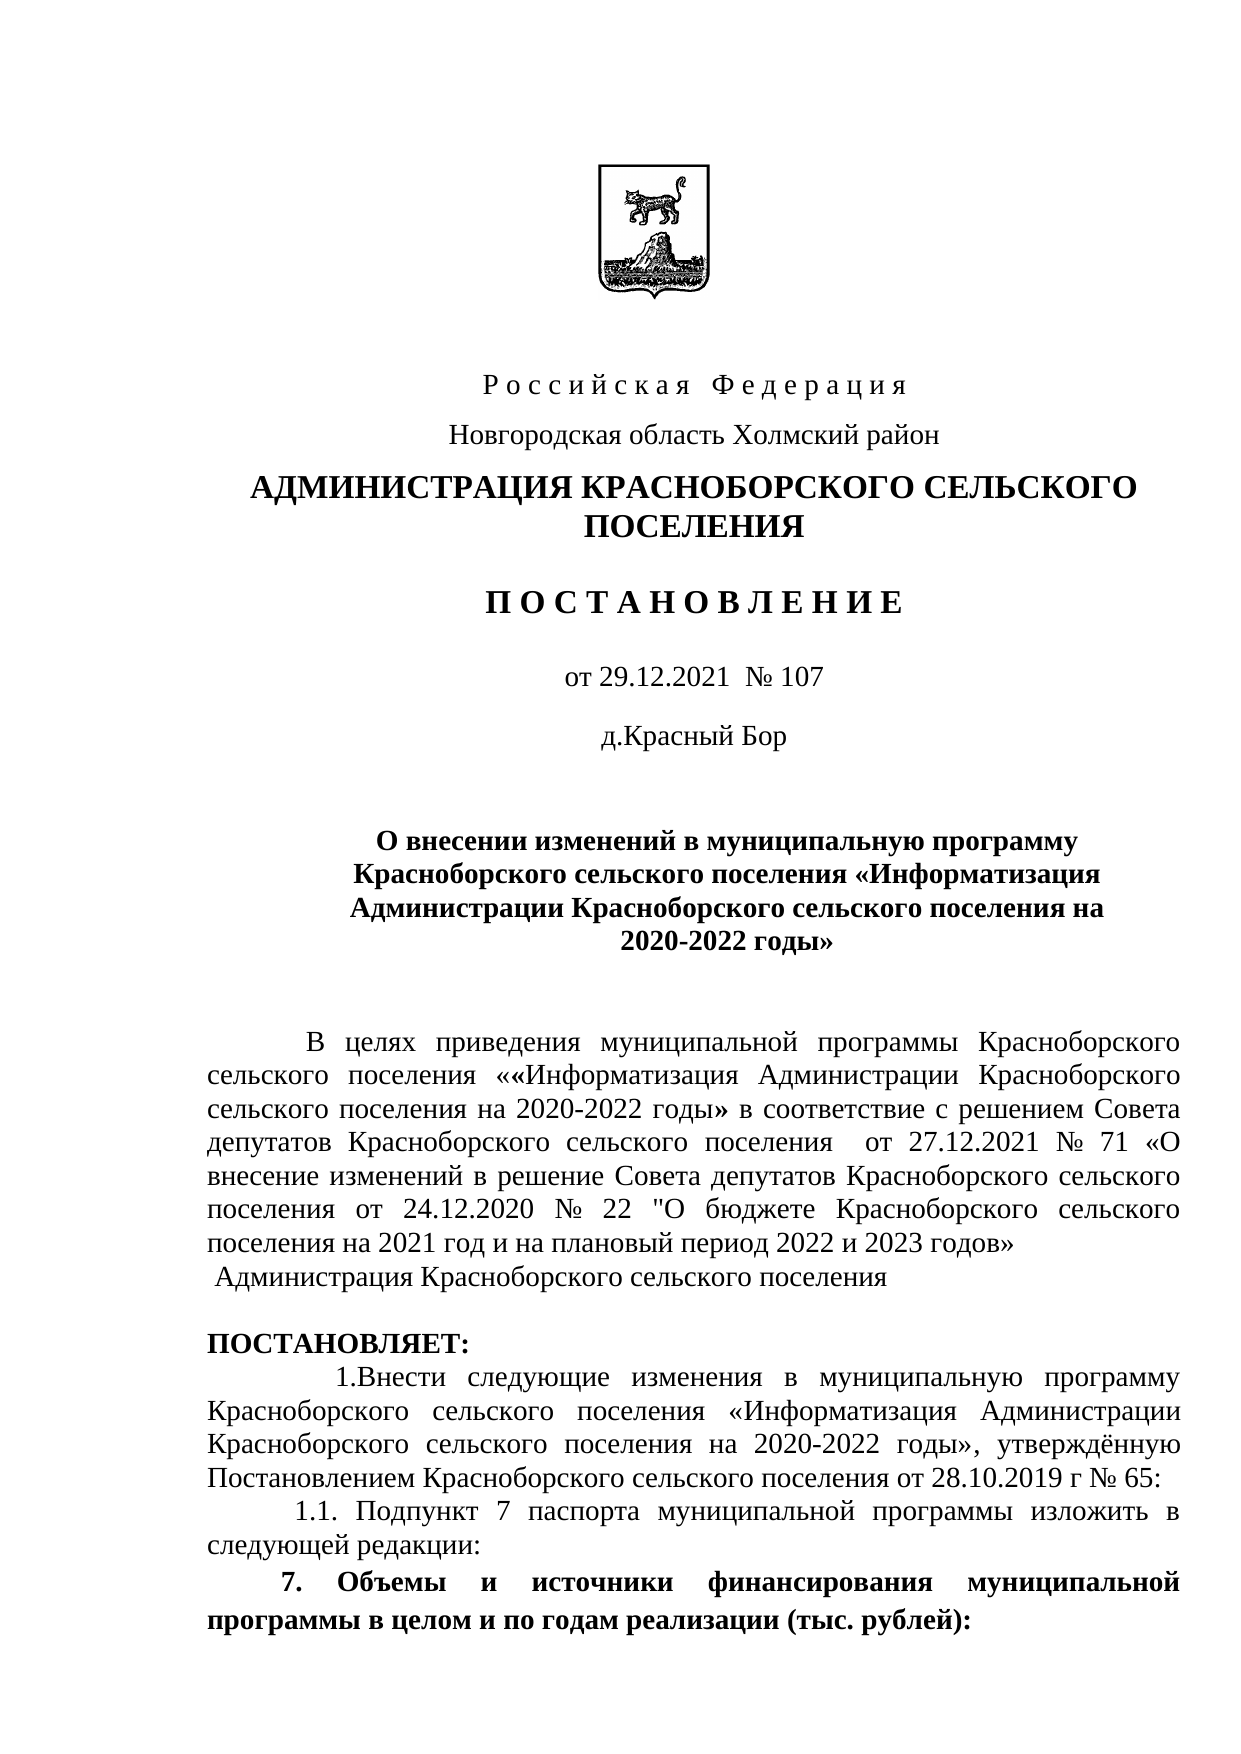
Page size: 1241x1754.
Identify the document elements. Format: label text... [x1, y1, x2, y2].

text от 29.12.2021 № 107 [207, 659, 1181, 693]
text В целях приведения муниципальной программы Красноборского сельского поселения ««Информатизация Администрации Красноборского сельского поселения на 2020-2022 годы» в соответствие с решением Совета депутатов Красноборского сельского поселения от 27.12.2021 № 71 «О внесение изменений в решение Совета депутатов Красноборского сельского поселения от 24.12.2020 № 22 "О бюджете Красноборского сельского поселения на 2021 год и на плановый период 2022 и 2023 годов» [207, 1192, 1181, 1259]
text Администрация Красноборского сельского поселения [207, 1259, 1181, 1292]
text 1.1. Подпункт 7 паспорта муниципальной программы изложить в следующей редакции: [207, 1493, 1181, 1561]
table_header О внесении изменений в муниципальную программу Красноборского сельского поселения «Информатизация Администрации Красноборского сельского поселения на 2020-2022 годы» [188, 823, 1148, 957]
text ПОСТАНОВЛЯЕТ: [207, 1326, 1181, 1359]
picture [597, 164, 711, 300]
text 1.Внести следующие изменения в муниципальную программу Красноборского сельского поселения «Информатизация Администрации Красноборского сельского поселения на 2020-2022 годы», утверждённую Постановлением Красноборского сельского поселения от 28.10.2019 г № 65: [207, 1359, 1181, 1493]
text Новгородская область Холмский район [207, 417, 1181, 451]
text д.Красный Бор [207, 718, 1181, 752]
text Р о с с и й с к а я Ф е д е р а ц и я [207, 367, 1181, 400]
text П О С Т А Н О В Л Е Н И Е [207, 582, 1181, 621]
text АДМИНИСТРАЦИЯ КРАСНОБОРСКОГО СЕЛЬСКОГО ПОСЕЛЕНИЯ [207, 467, 1181, 544]
text 7. Объемы и источники финансирования муниципальной программы в целом и по годам реализации (тыс. рублей): [207, 1561, 1181, 1636]
text В целях приведения муниципальной программы Красноборского сельского поселения ««Информатизация Администрации Красноборского сельского поселения на 2020-2022 годы» в соответствие с решением Совета депутатов Красноборского сельского поселения от 27.12.2021 № 71 «О внесение изменений в решение Совета депутатов Красноборского сельского поселения от 24.12.2020 № 22 "О бюджете Красноборского сельского поселения на 2021 год и на плановый период 2022 и 2023 годов» [207, 1024, 1181, 1158]
